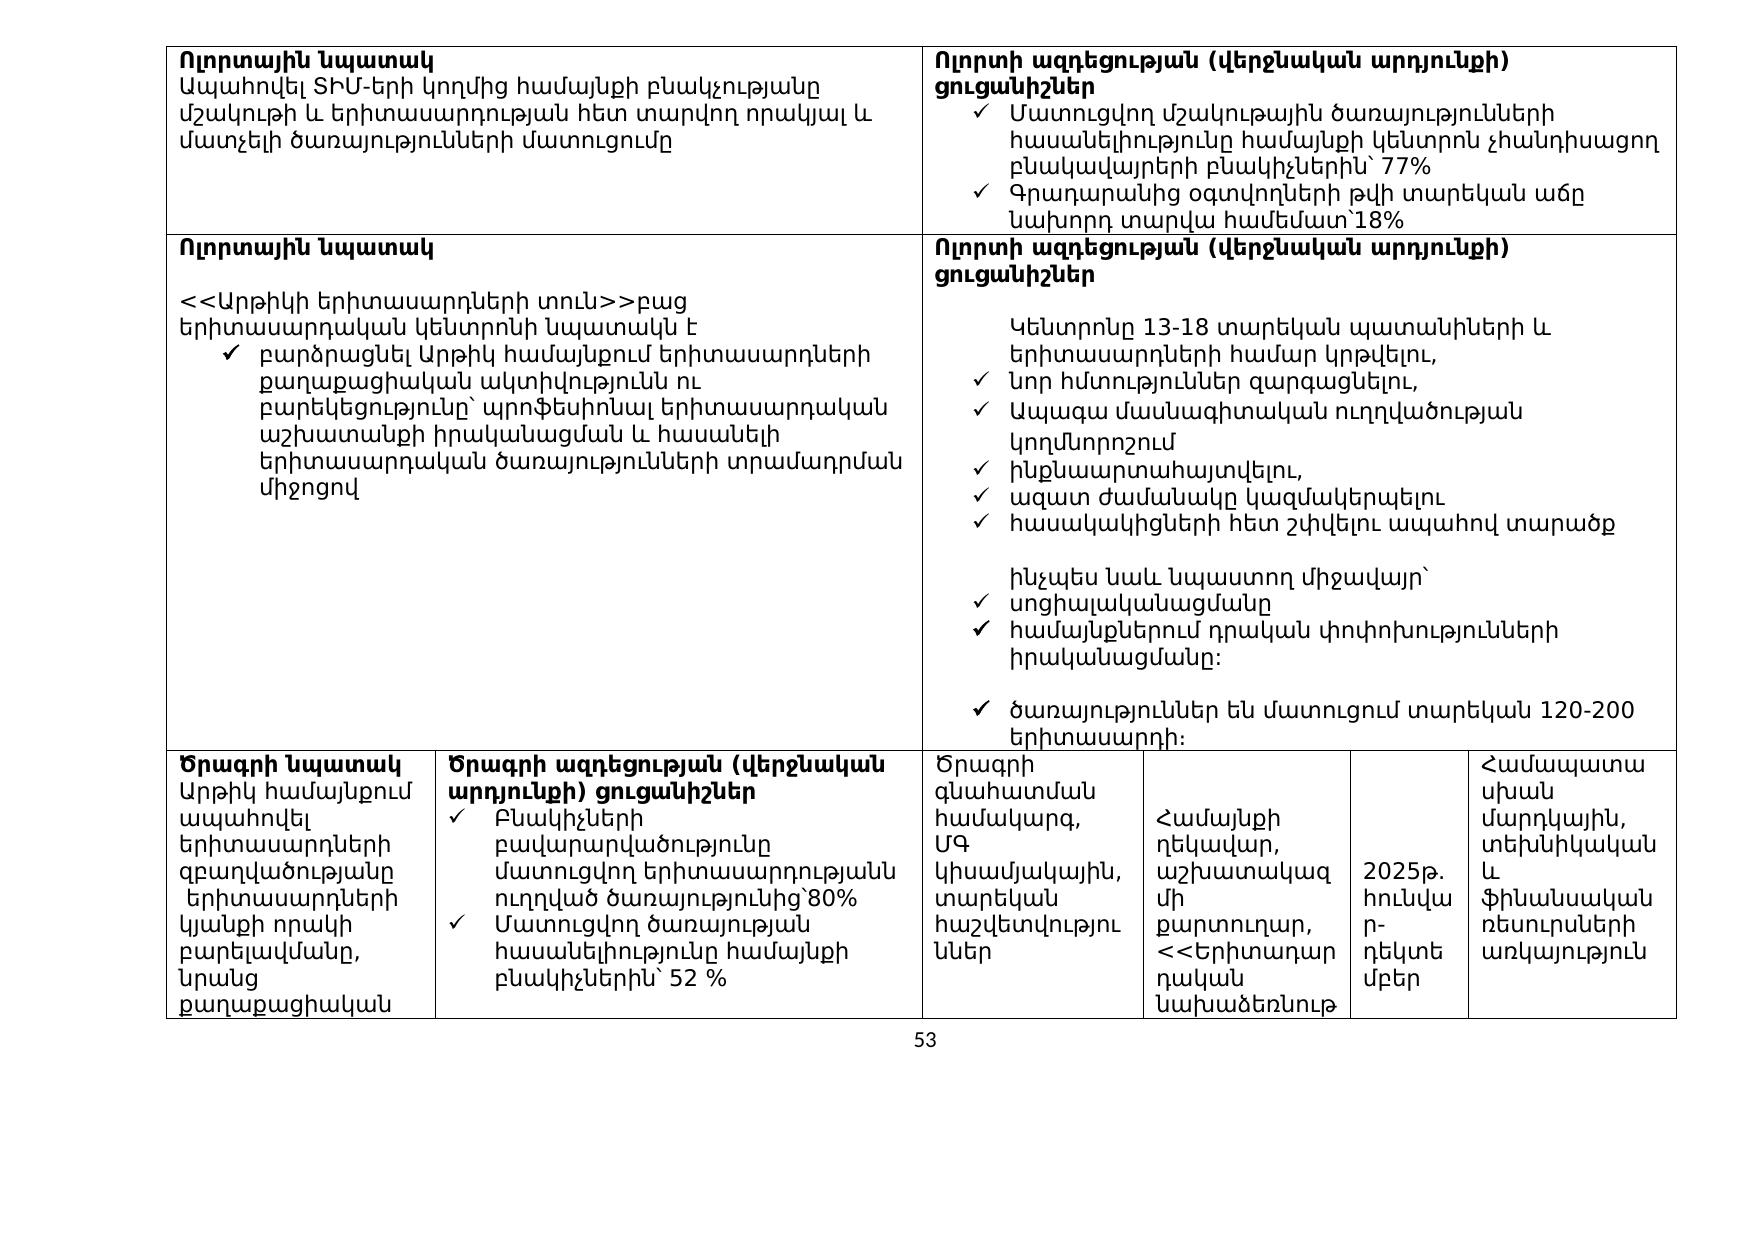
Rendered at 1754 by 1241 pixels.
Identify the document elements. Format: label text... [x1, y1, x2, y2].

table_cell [1351, 751, 1468, 1018]
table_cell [1144, 751, 1350, 1018]
table_cell Ոլորտի ազդեցության (վերջնական արդյունքի) ցուցանիշներ Կենտրոնը 13-18 տարեկան պատանիների և երիտասարդների համար կրթվելու, նոր հմտություններ զարգացնելու, Ապագա մասնագիտական ուղղվածության կողմնորոշում ինքնաարտահայտվելու, ազատ ժամանակը կազմակերպելու հասակակիցների հետ շփվելու ապահով տարածք ինչպես նաև նպաստող միջավայր՝ սոցիալականացմանը համայնքներում դրական փոփոխությունների իրականացմանը: ծառայություններ են մատուցում տարեկան 120-200 երիտասարդի։ [923, 235, 1676, 750]
table_cell Ոլորտի ազդեցության (վերջնական արդյունքի) ցուցանիշներ Մատուցվող մշակութային ծառայությունների հասանելիությունը համայնքի կենտրոն չհանդիսացող բնակավայրերի բնակիչներին՝ 77% Գրադարանից օգտվողների թվի տարեկան աճը նախորդ տարվա համեմատ՝18% [923, 47, 1676, 233]
table_cell Ոլորտային նպատակ <<Արթիկի երիտասարդների տուն>>բաց երիտասարդական կենտրոնի նպատակն է բարձրացնել Արթիկ համայնքում երիտասարդների քաղաքացիական ակտիվությունն ու բարեկեցությունը՝ պրոֆեսիոնալ երիտասարդական աշխատանքի իրականացման և հասանելի երիտասարդական ծառայությունների տրամադրման միջոցով [167, 235, 922, 750]
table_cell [436, 751, 922, 1018]
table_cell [1469, 751, 1676, 1018]
table_cell Ոլորտային նպատակ Ապահովել ՏԻՄ-երի կողմից համայնքի բնակչությանը մշակութի և երիտասարդության հետ տարվող որակյալ և մատչելի ծառայությունների մատուցումը [167, 47, 922, 233]
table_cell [923, 751, 1143, 1018]
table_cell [167, 751, 435, 1018]
